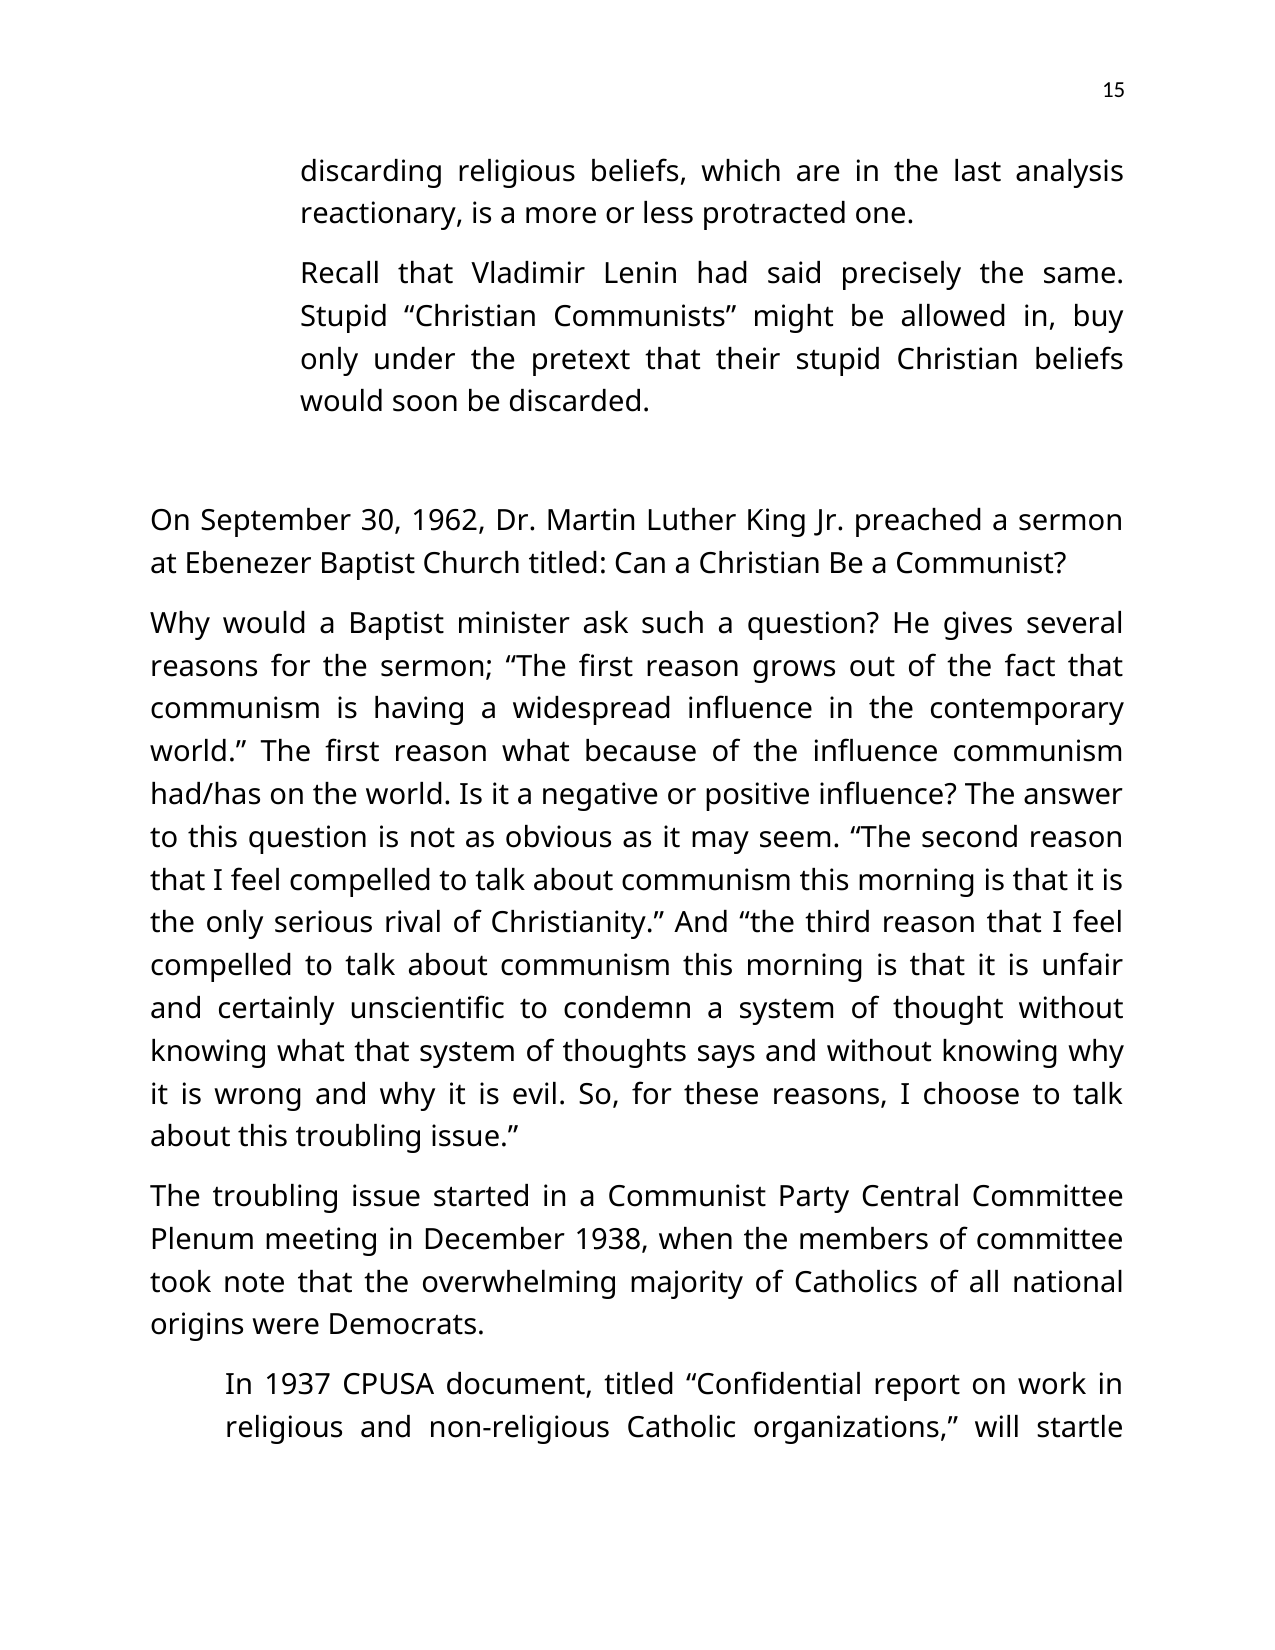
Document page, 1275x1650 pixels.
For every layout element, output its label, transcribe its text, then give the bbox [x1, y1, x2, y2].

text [300, 150, 1125, 232]
text The troubling issue started in a Communist Party Central Committee Plenum meeting in December 1938, when the members of committee took note that the overwhelming majority of Catholics of all national origins were Democrats. [150, 1175, 1125, 1343]
text Recall that Vladimir Lenin had said precisely the same. Stupid “Christian Communists” might be allowed in, buy only under the pretext that their stupid Christian beliefs would soon be discarded. [300, 252, 1125, 420]
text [225, 1363, 1125, 1446]
text Why would a Baptist minister ask such a question? He gives several reasons for the sermon; “The first reason grows out of the fact that communism is having a widespread influence in the contemporary world.” The first reason what because of the influence communism had/has on the world. Is it a negative or positive influence? The answer to this question is not as obvious as it may seem. “The second reason that I feel compelled to talk about communism this morning is that it is the only serious rival of Christianity.” And “the third reason that I feel compelled to talk about communism this morning is that it is unfair and certainly unscientific to condemn a system of thought without knowing what that system of thoughts says and without knowing why it is wrong and why it is evil. So, for these reasons, I choose to talk about this troubling issue.” [150, 602, 1125, 1155]
text On September 30, 1962, Dr. Martin Luther King Jr. preached a sermon at Ebenezer Baptist Church titled: Can a Christian Be a Communist? [150, 500, 1125, 582]
